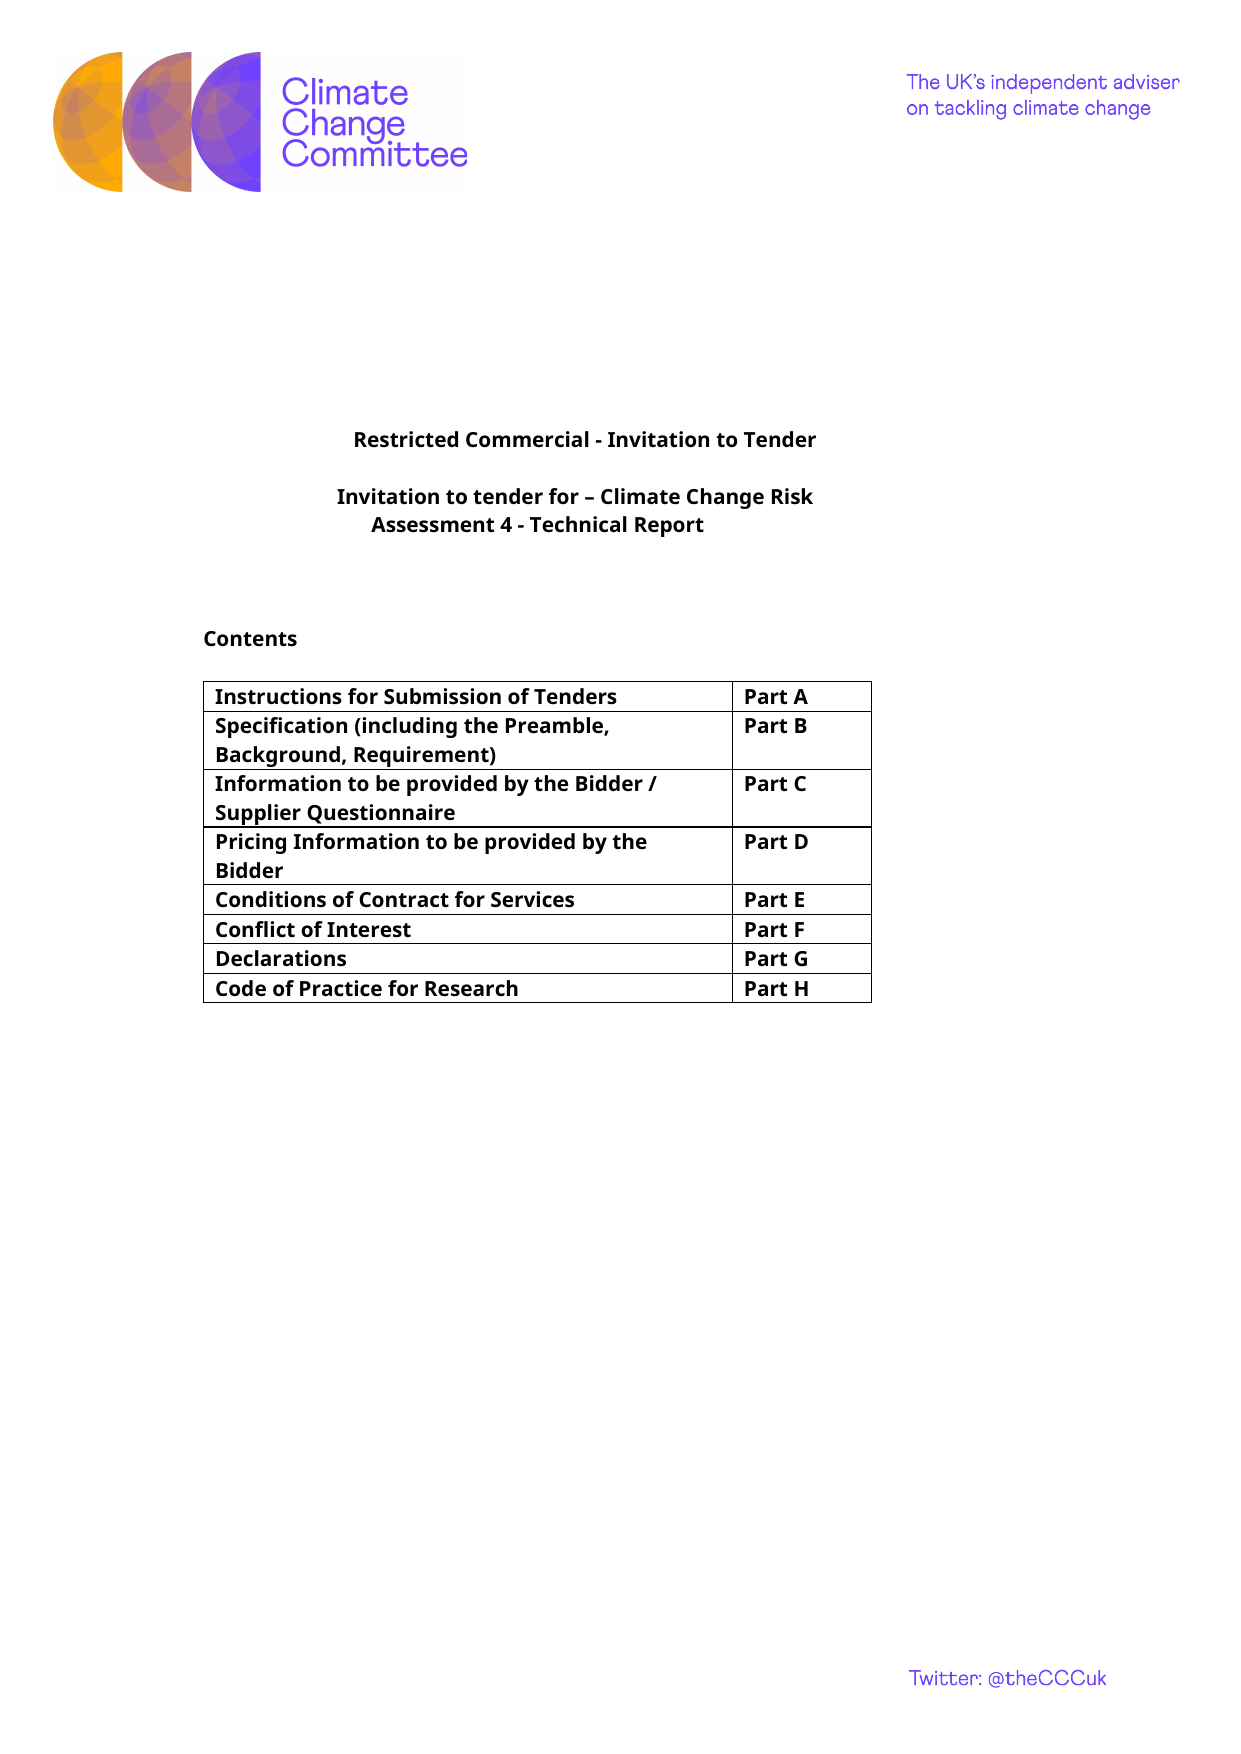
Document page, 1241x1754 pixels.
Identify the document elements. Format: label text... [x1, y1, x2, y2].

picture [906, 73, 1180, 120]
text Contents [128, 624, 872, 653]
table_header Part A [733, 682, 871, 711]
table_cell Part G [733, 944, 871, 973]
table_cell Declarations [204, 944, 732, 973]
table_cell Part C [733, 770, 871, 826]
table_cell Part F [733, 915, 871, 943]
table_cell Code of Practice for Research [204, 974, 732, 1002]
text Invitation to tender for – Climate Change Risk Assessment 4 - Technical Report [203, 482, 872, 539]
table_cell Part E [733, 885, 871, 914]
table_cell Conditions of Contract for Services [204, 885, 732, 914]
picture [53, 52, 468, 192]
table_cell Conflict of Interest [204, 915, 732, 943]
table_header Instructions for Submission of Tenders [204, 682, 732, 711]
table_cell Specification (including the Preamble, Background, Requirement) [204, 712, 732, 768]
table_cell Part D [733, 828, 871, 884]
table_cell Pricing Information to be provided by the Bidder [204, 828, 732, 884]
table_cell Part H [733, 974, 871, 1002]
text Restricted Commercial - Invitation to Tender [278, 425, 872, 454]
picture [909, 1669, 1107, 1688]
table_cell Part B [733, 712, 871, 768]
table_cell Information to be provided by the Bidder / Supplier Questionnaire [204, 770, 732, 826]
